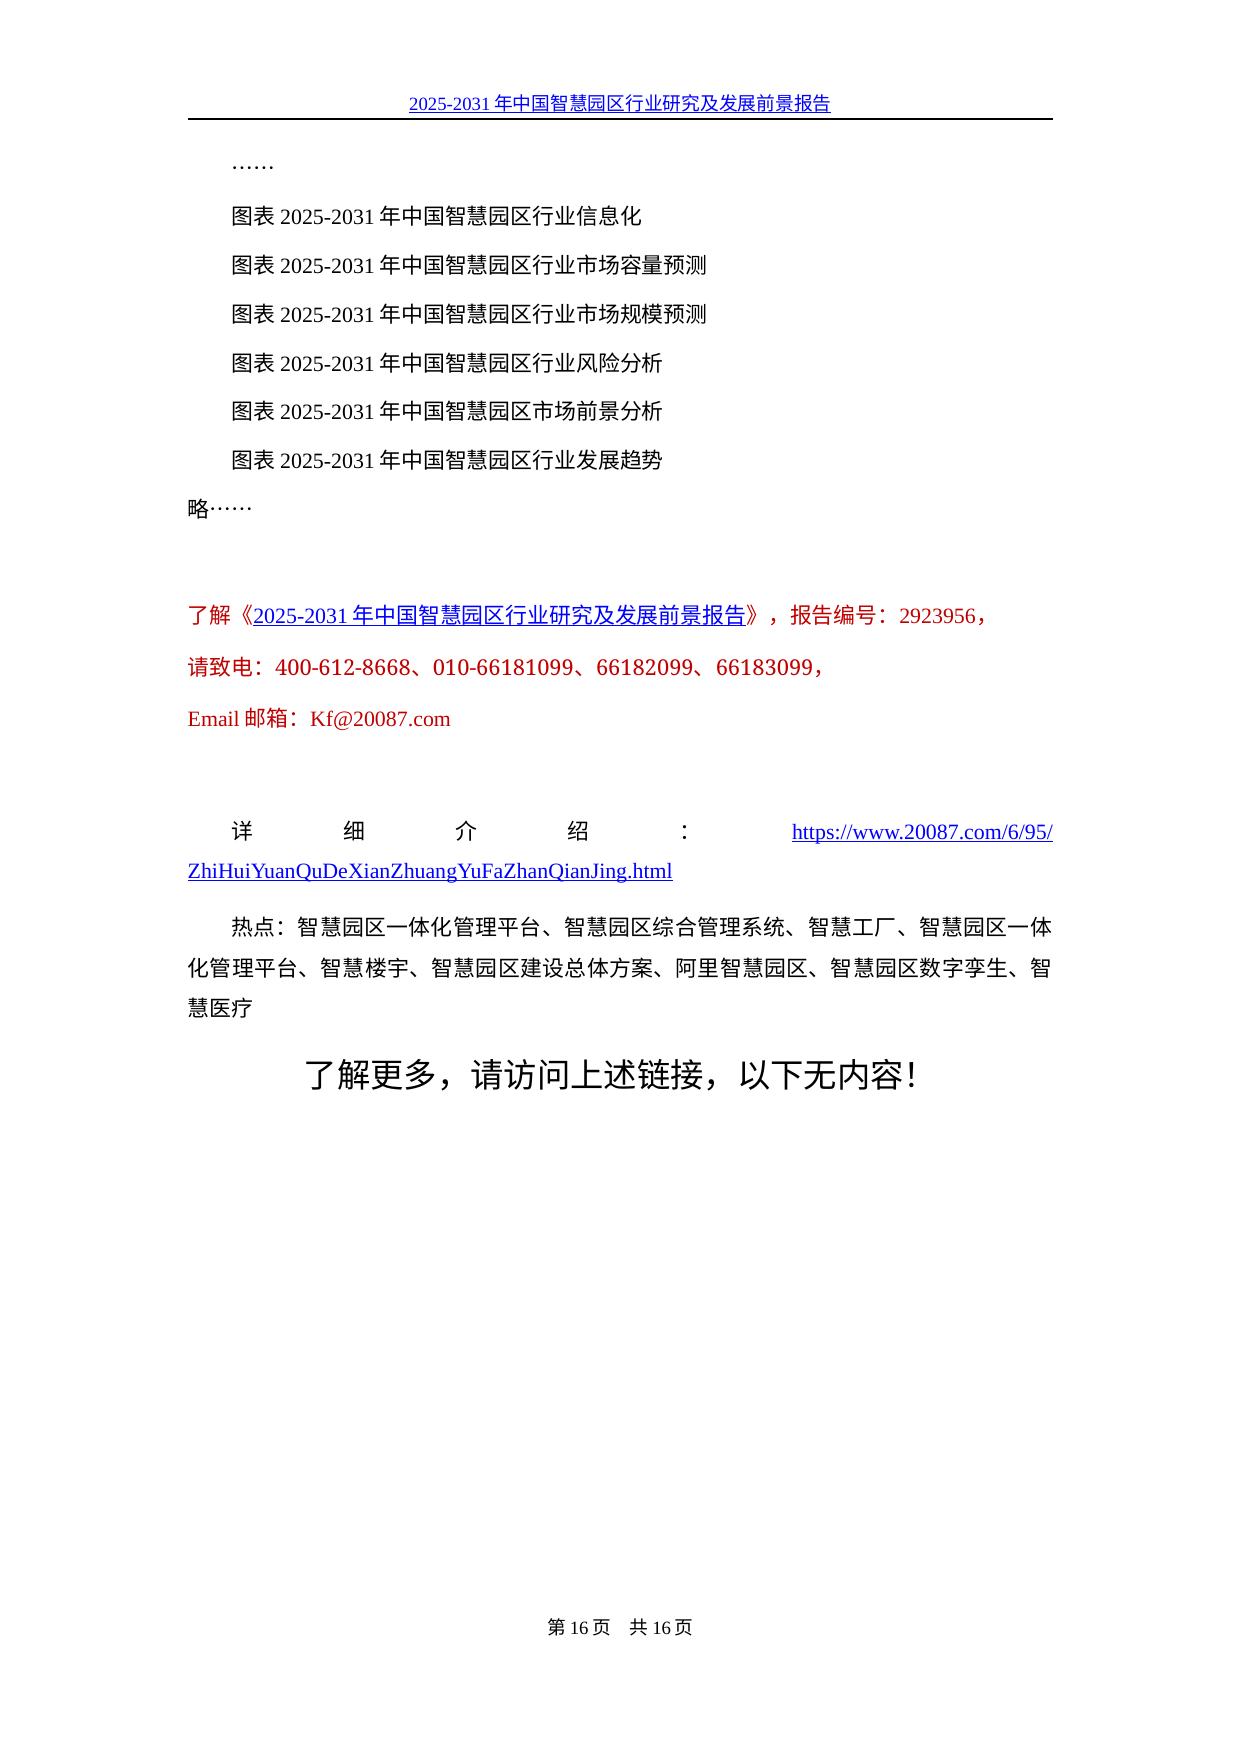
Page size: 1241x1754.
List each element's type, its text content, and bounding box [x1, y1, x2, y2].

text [187, 150, 1053, 524]
text 请致电：400-612-8668、010-66181099、66182099、66183099， [187, 649, 1053, 682]
title 了解更多，请访问上述链接，以下无内容！ [187, 1041, 1053, 1106]
text 热点：智慧园区一体化管理平台、智慧园区综合管理系统、智慧工厂、智慧园区一体化管理平台、智慧楼宇、智慧园区建设总体方案、阿里智慧园区、智慧园区数字孪生、智慧医疗 [187, 909, 1053, 1023]
text 详细介绍：https://www.20087.com/6/95/ZhiHuiYuanQuDeXianZhuangYuFaZhanQianJing.html [187, 814, 1053, 887]
text 了解《2025-2031年中国智慧园区行业研究及发展前景报告》，报告编号：2923956， [187, 598, 1053, 630]
text Email邮箱：Kf@20087.com [187, 701, 1053, 733]
